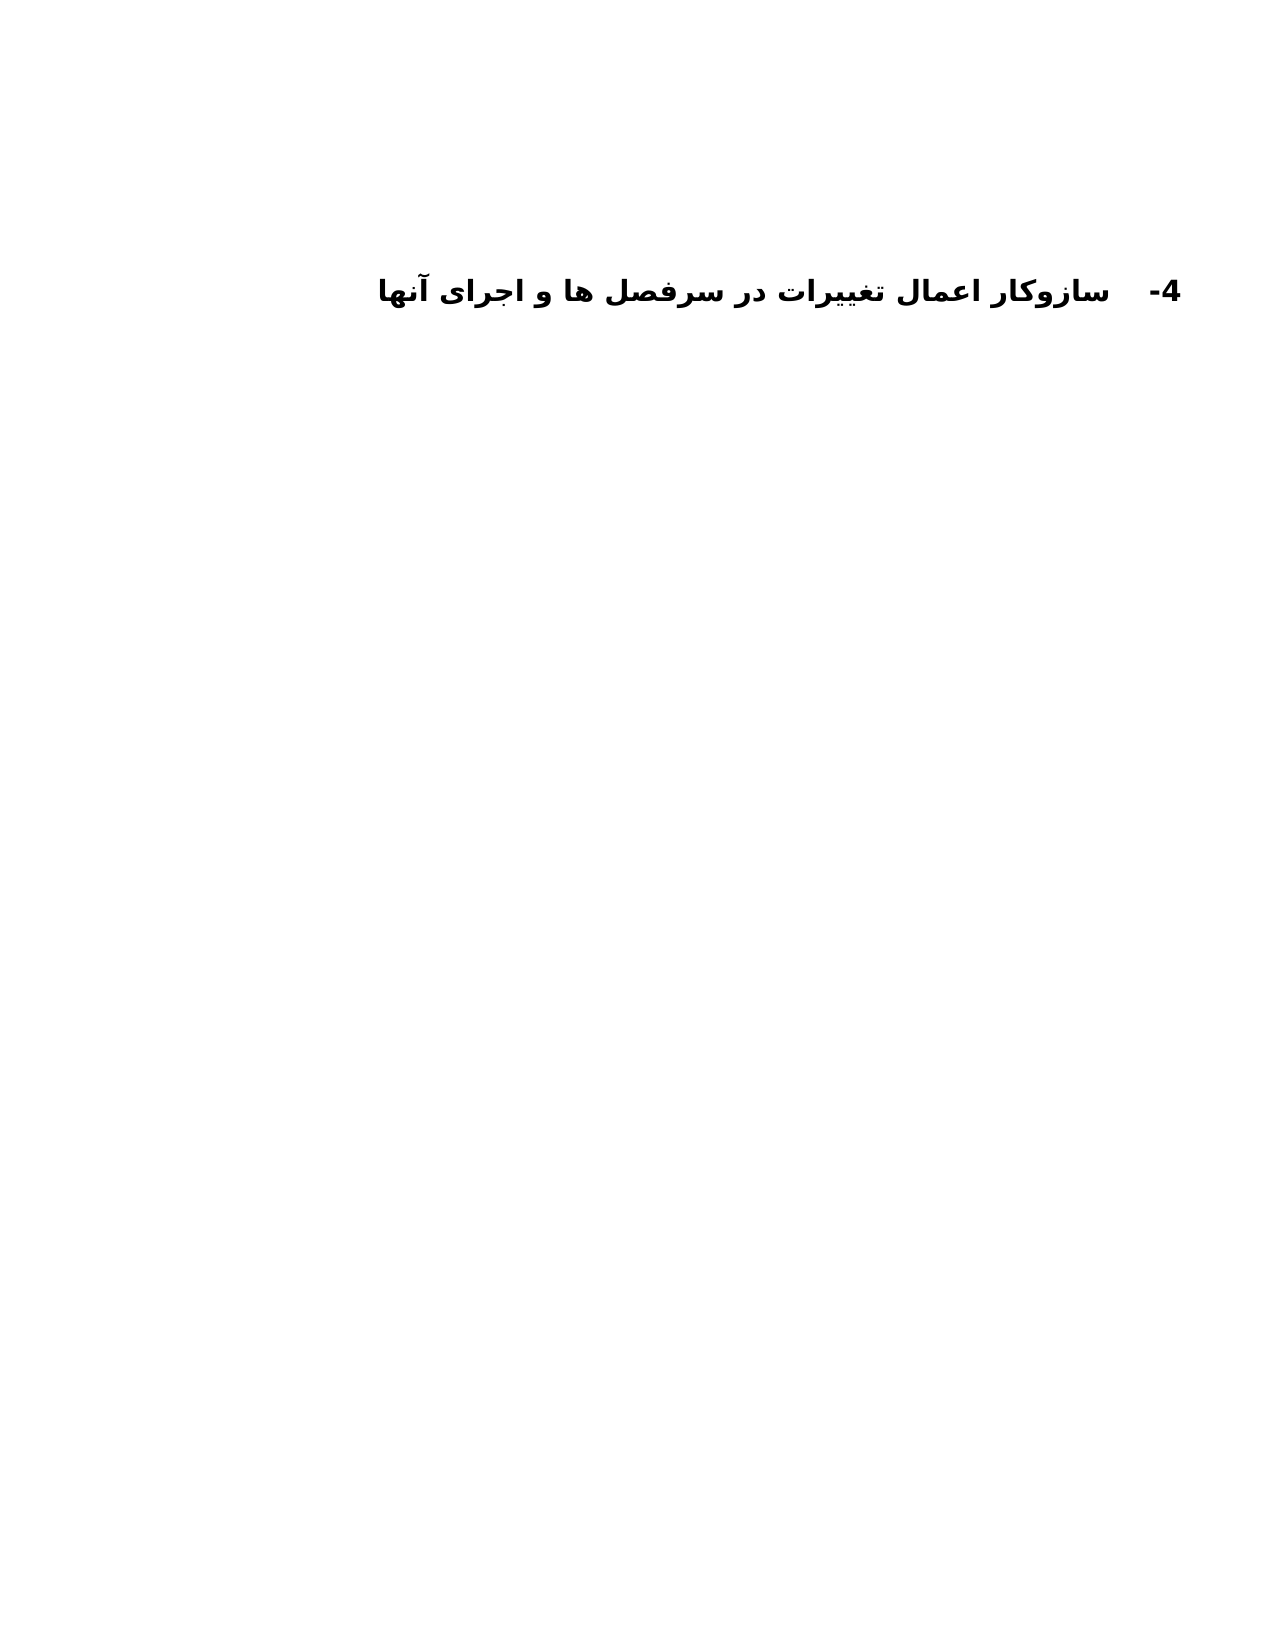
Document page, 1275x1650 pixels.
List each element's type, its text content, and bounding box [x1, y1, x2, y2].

list سازوکار اعمال تغییرات در سرفصل ها و اجرای آنها [89, 275, 1149, 309]
